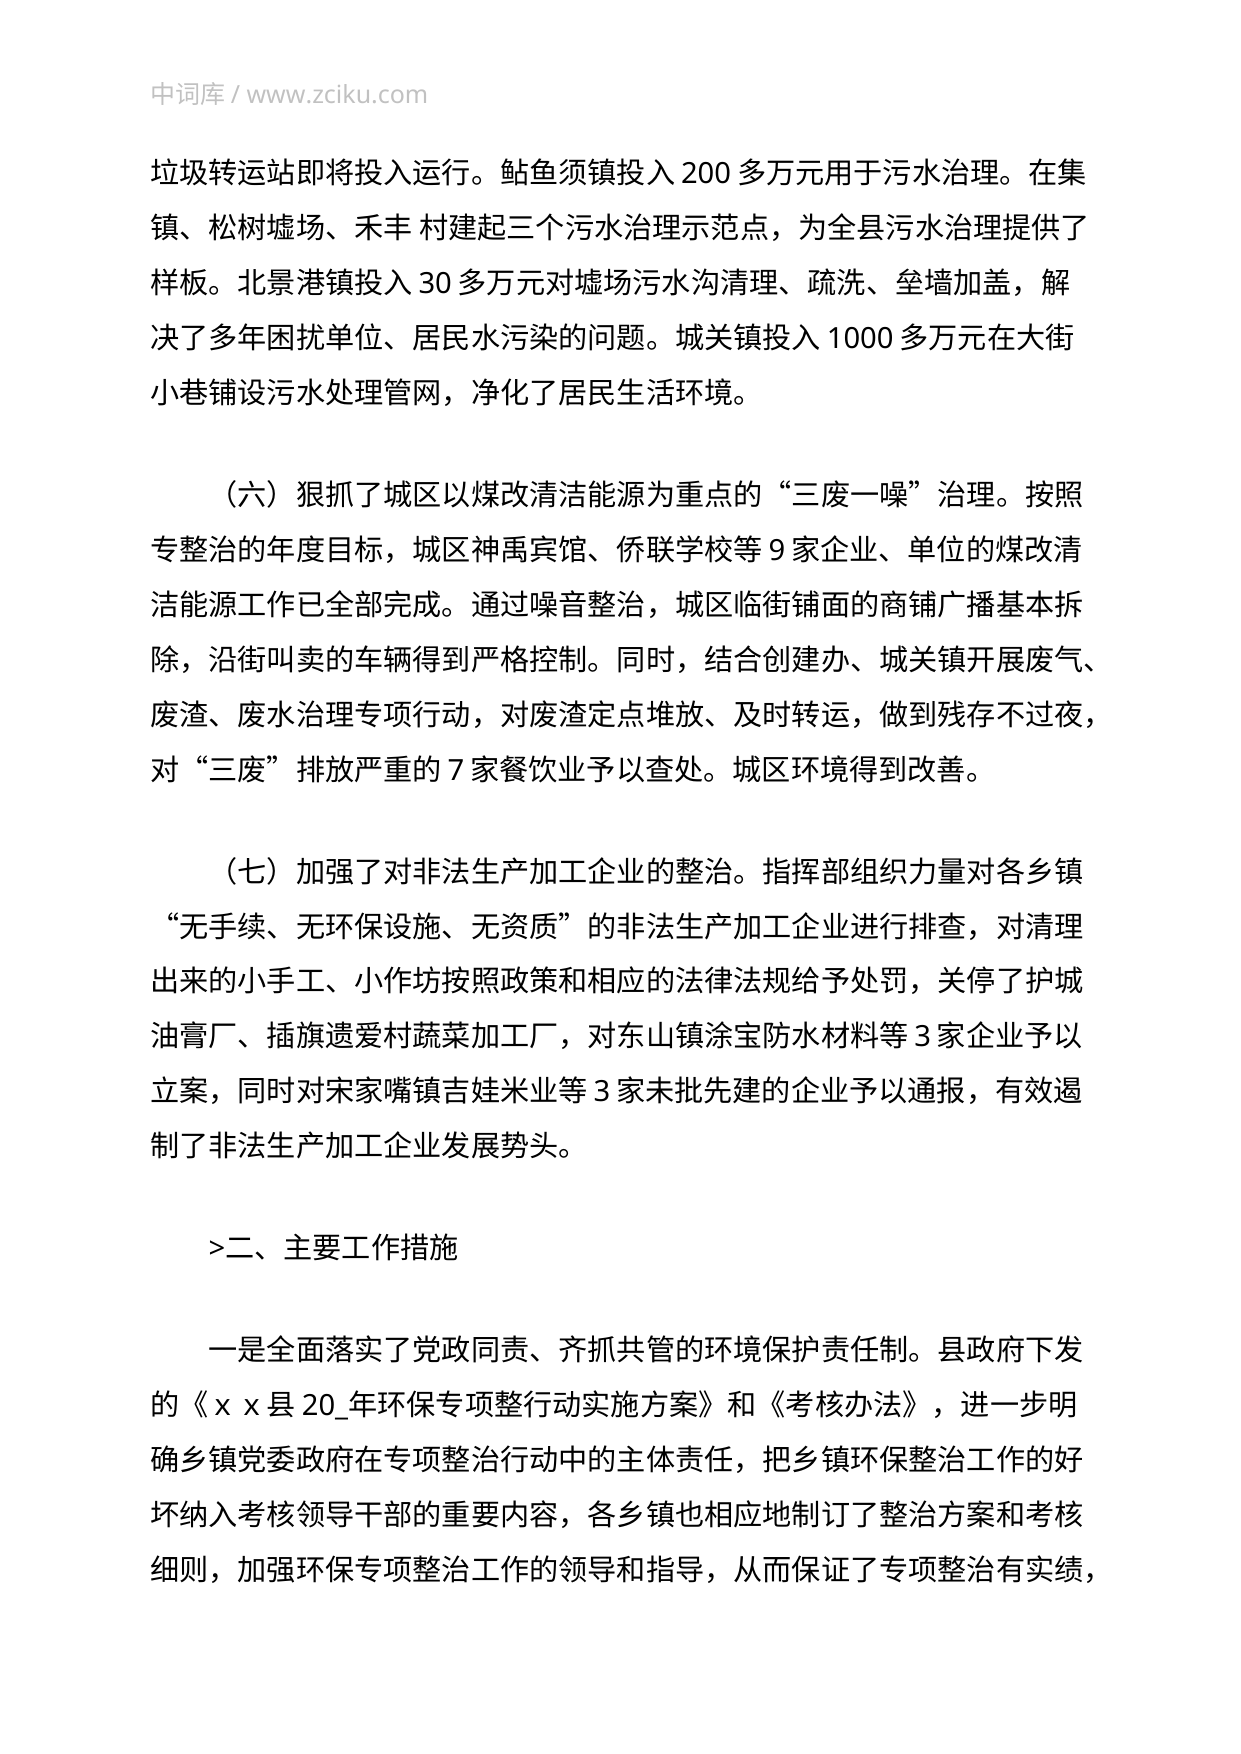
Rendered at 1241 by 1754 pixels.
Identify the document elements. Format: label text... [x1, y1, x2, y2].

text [150, 1327, 1090, 1589]
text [150, 150, 1090, 412]
text （七）加强了对非法生产加工企业的整治。指挥部组织力量对各乡镇“无手续、无环保设施、无资质”的非法生产加工企业进行排查，对清理出来的小手工、小作坊按照政策和相应的法律法规给予处罚，关停了护城油膏厂、插旗遗爱村蔬菜加工厂，对东山镇涂宝防水材料等3家企业予以立案，同时对宋家嘴镇吉娃米业等3家未批先建的企业予以通报，有效遏制了非法生产加工企业发展势头。 [150, 848, 1090, 1165]
text （六）狠抓了城区以煤改清洁能源为重点的“三废一噪”治理。按照专整治的年度目标，城区神禹宾馆、侨联学校等9家企业、单位的煤改清洁能源工作已全部完成。通过噪音整治，城区临街铺面的商铺广播基本拆除，沿街叫卖的车辆得到严格控制。同时，结合创建办、城关镇开展废气、废渣、废水治理专项行动，对废渣定点堆放、及时转运，做到残存不过夜，对“三废”排放严重的7家餐饮业予以查处。城区环境得到改善。 [150, 472, 1090, 789]
text >二、主要工作措施 [150, 1225, 1090, 1267]
